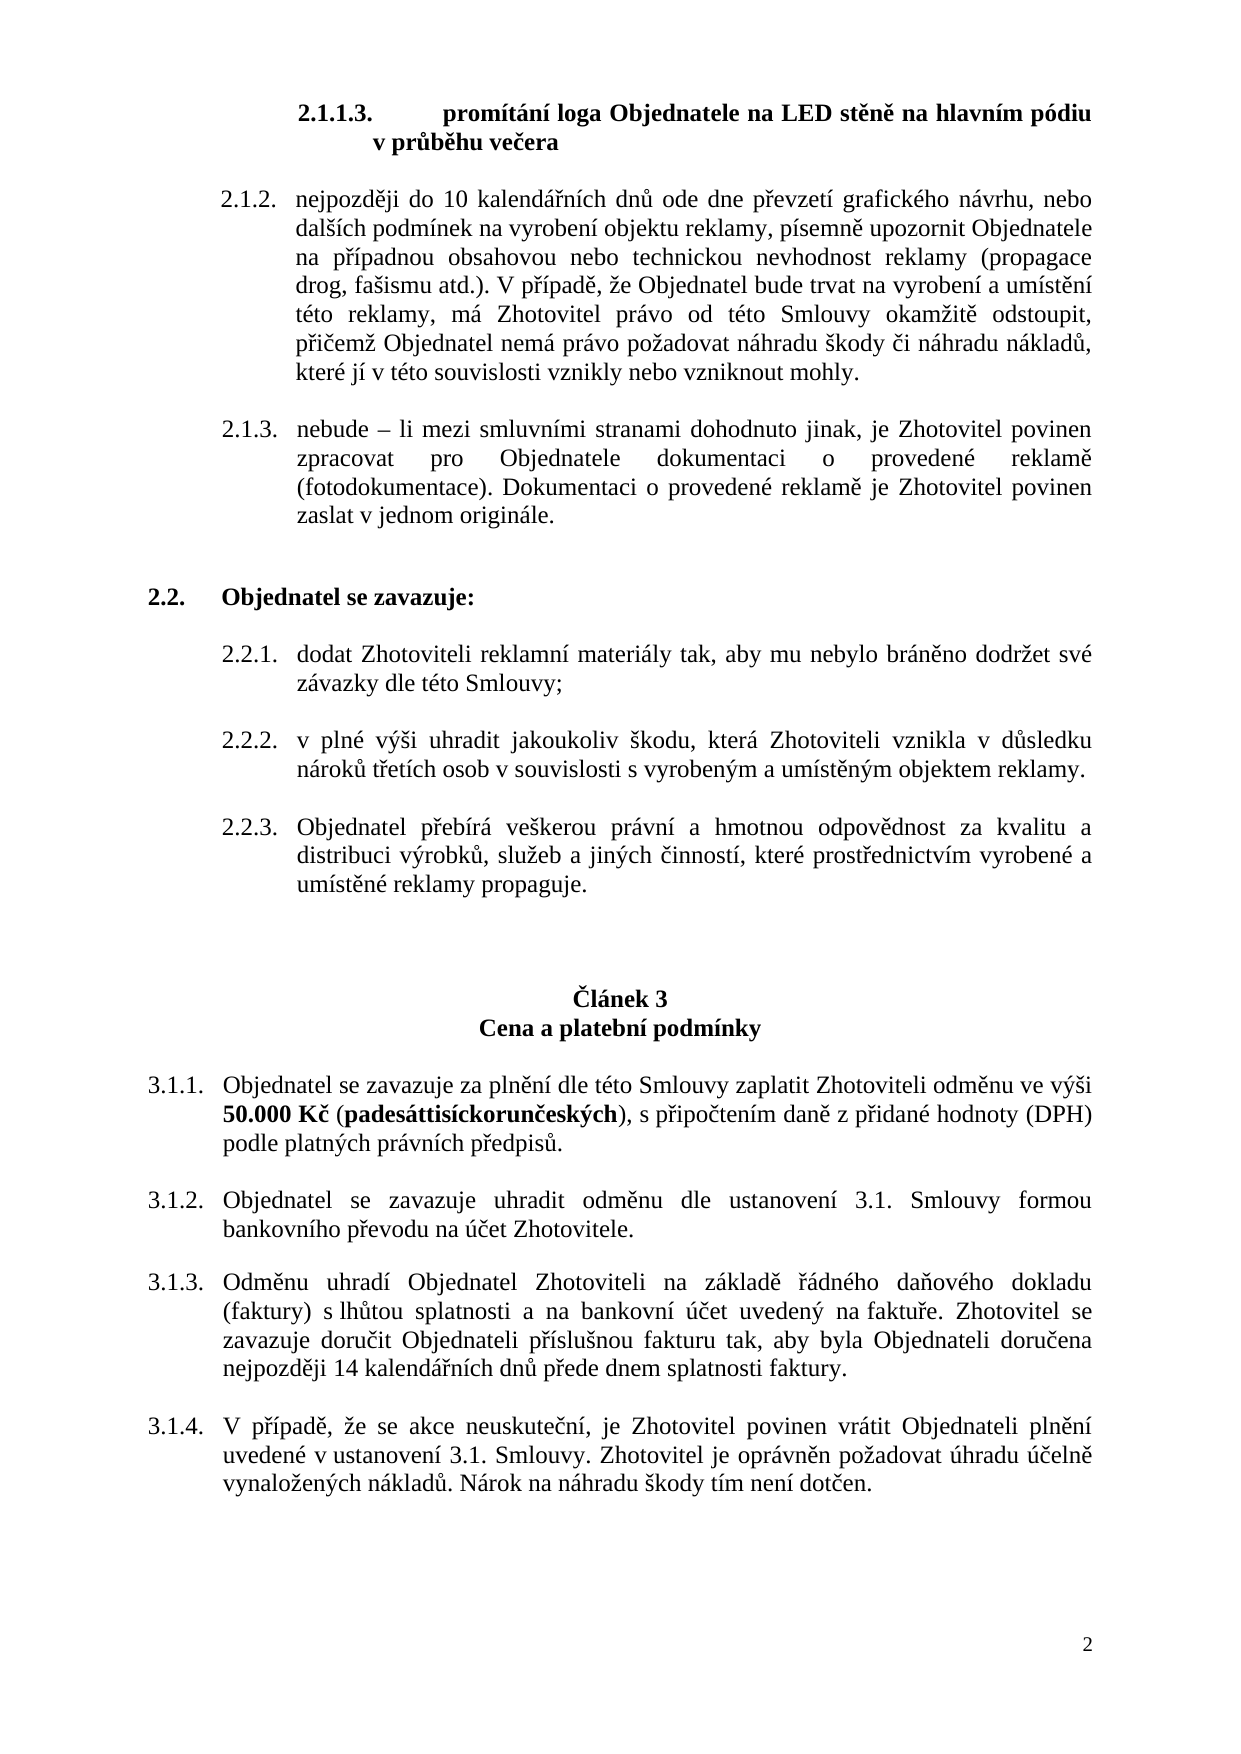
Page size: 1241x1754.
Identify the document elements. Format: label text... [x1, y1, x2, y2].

list V případě, že se akce neuskuteční, je Zhotovitel povinen vrátit Objednateli plnění uvedené v ustanovení 3.1. Smlouvy. Zhotovitel je oprávněn požadovat úhradu účelně vynaložených nákladů. Nárok na náhradu škody tím není dotčen. [148, 1411, 1093, 1497]
list Objednatel se zavazuje: [148, 582, 1093, 611]
list nejpozději do 10 kalendářních dnů ode dne převzetí grafického návrhu, nebo dalších podmínek na vyrobení objektu reklamy, písemně upozornit Objednatele na případnou obsahovou nebo technickou nevhodnost reklamy (propagace drog, fašismu atd.). V případě, že Objednatel bude trvat na vyrobení a umístění této reklamy, má Zhotovitel právo od této Smlouvy okamžitě odstoupit, přičemž Objednatel nemá právo požadovat náhradu škody či náhradu nákladů, které jí v této souvislosti vznikly nebo vzniknout mohly. [220, 184, 1093, 385]
list Objednatel se zavazuje za plnění dle této Smlouvy zaplatit Zhotoviteli odměnu ve výši 50.000 Kč (padesáttisíckorunčeských), s připočtením daně z přidané hodnoty (DPH) podle platných právních předpisů. [148, 1071, 1093, 1157]
list dodat Zhotoviteli reklamní materiály tak, aby mu nebylo bráněno dodržet své závazky dle této Smlouvy; [222, 639, 1093, 697]
list v plné výši uhradit jakoukoliv škodu, která Zhotoviteli vznikla v důsledku nároků třetích osob v souvislosti s vyrobeným a umístěným objektem reklamy. [222, 726, 1093, 783]
list promítání loga Objednatele na LED stěně na hlavním pódiu v průběhu večera [298, 98, 1093, 155]
text Cena a platební podmínky [148, 1013, 1093, 1042]
list nebude – li mezi smluvními stranami dohodnuto jinak, je Zhotovitel povinen zpracovat pro Objednatele dokumentaci o provedené reklamě (fotodokumentace). Dokumentaci o provedené reklamě je Zhotovitel povinen zaslat v jednom originále. [222, 414, 1093, 529]
list Objednatel přebírá veškerou právní a hmotnou odpovědnost za kvalitu a distribuci výrobků, služeb a jiných činností, které prostřednictvím vyrobené a umístěné reklamy propaguje. [222, 812, 1093, 898]
text Článek 3 [148, 984, 1093, 1013]
list Odměnu uhradí Objednatel Zhotoviteli na základě řádného daňového dokladu (faktury) s lhůtou splatnosti a na bankovní účet uvedený na faktuře. Zhotovitel se zavazuje doručit Objednateli příslušnou fakturu tak, aby byla Objednateli doručena nejpozději 14 kalendářních dnů přede dnem splatnosti faktury. [148, 1267, 1093, 1382]
list Objednatel se zavazuje uhradit odměnu dle ustanovení 3.1. Smlouvy formou bankovního převodu na účet Zhotovitele. [148, 1186, 1093, 1243]
